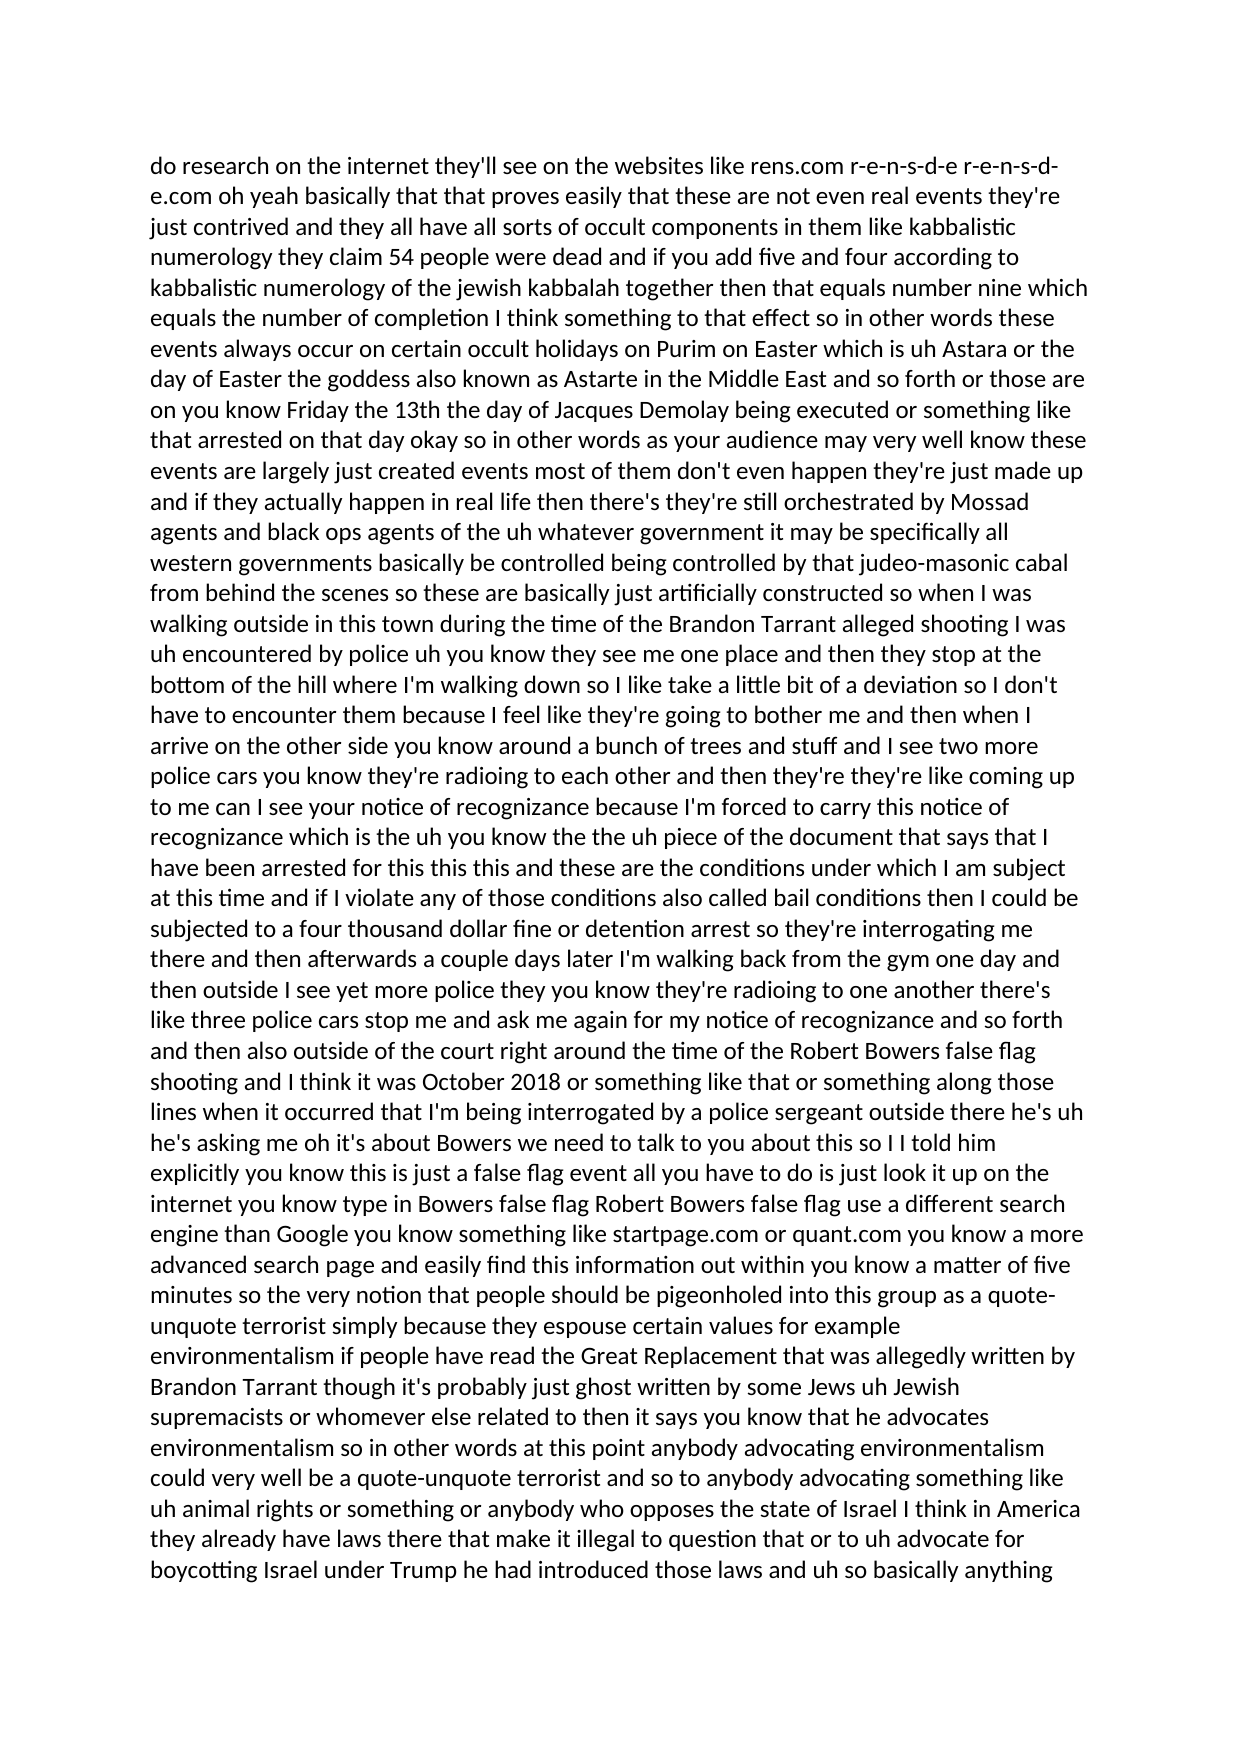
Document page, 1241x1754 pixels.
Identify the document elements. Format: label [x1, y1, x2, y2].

text [150, 150, 1090, 1584]
